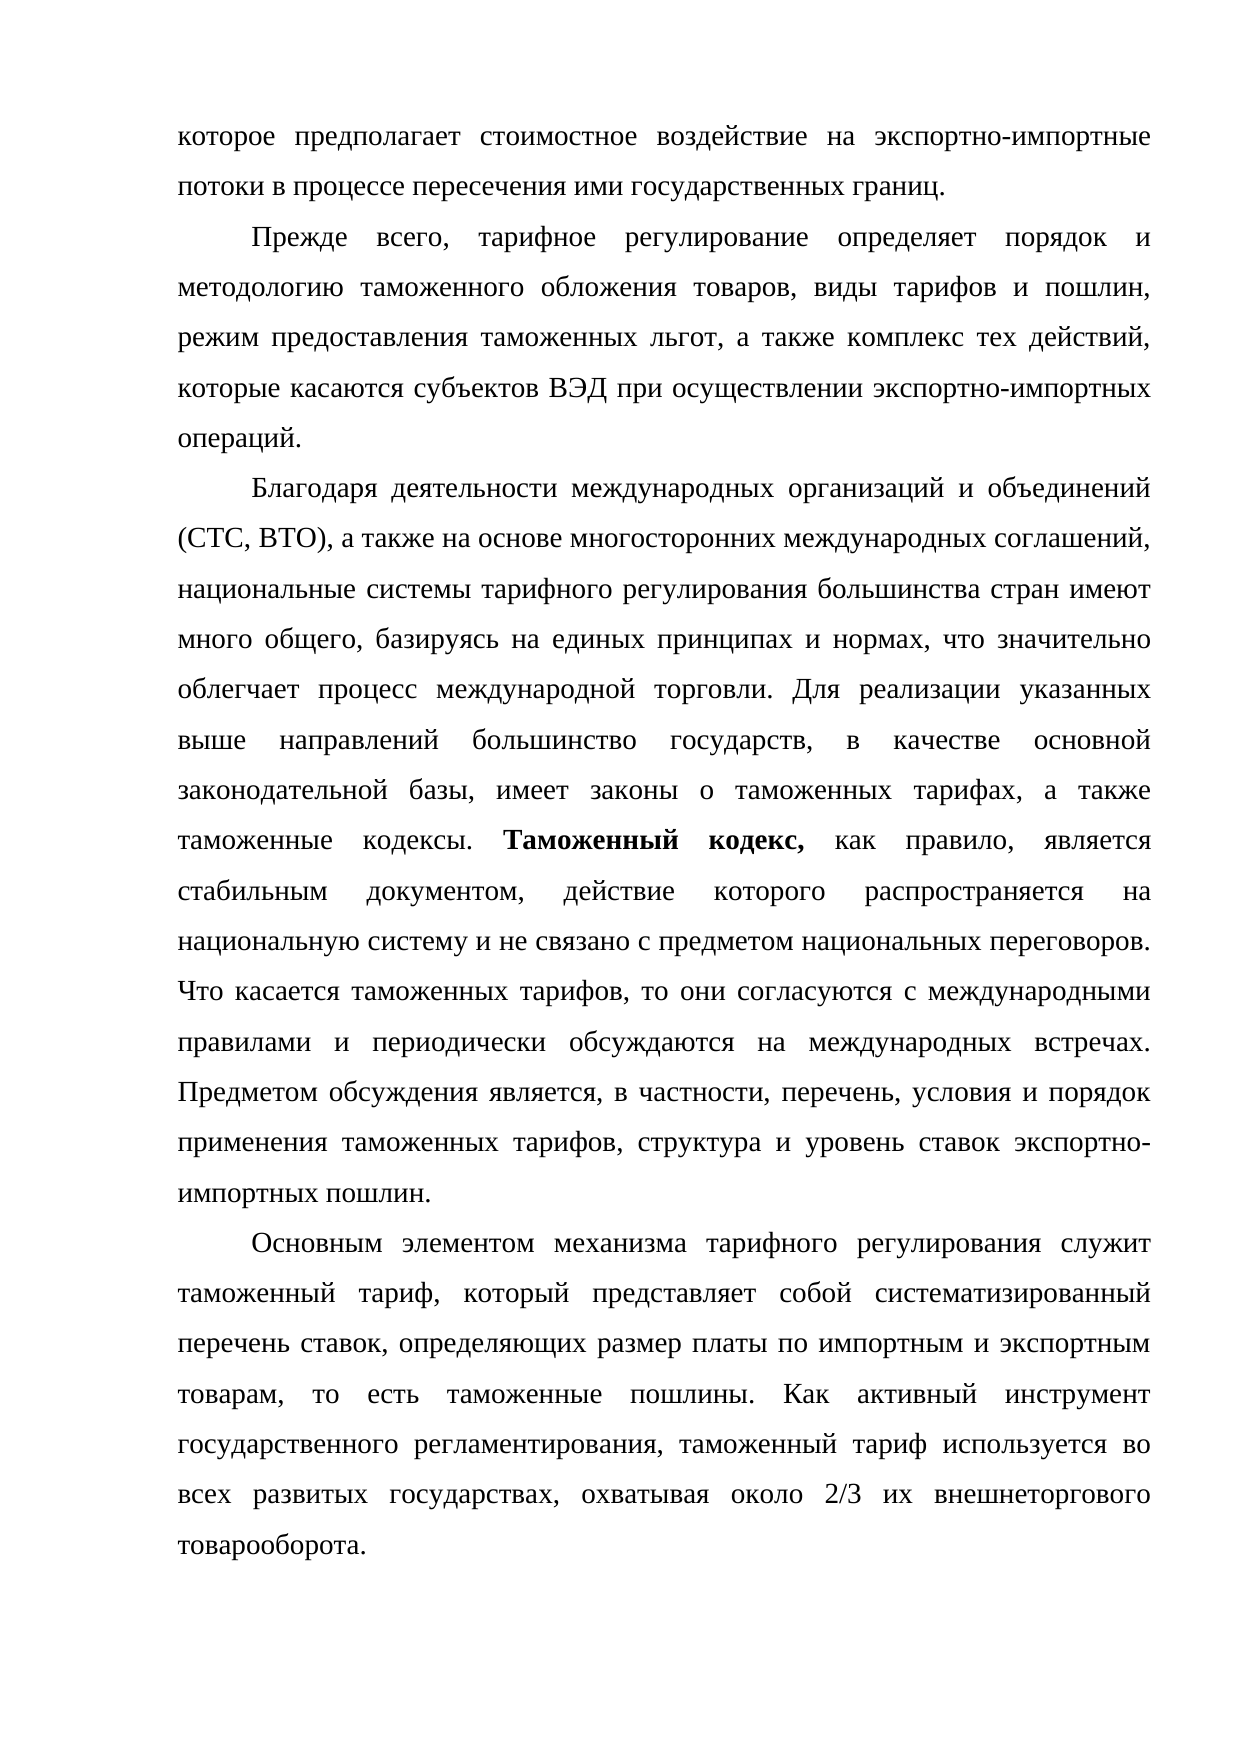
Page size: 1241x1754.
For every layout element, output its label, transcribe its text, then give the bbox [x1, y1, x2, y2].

text Благодаря деятельности международных организаций и объединений (СТС, ВТО), а также на основе многосторонних международных соглашений, национальные системы тарифного регулирования большинства стран имеют много общего, базируясь на единых принципах и нормах, что значительно облегчает процесс международной торговли. Для реализации указанных выше направлений большинство государств, в качестве основной законодательной базы, имеет законы о таможенных тарифах, а также таможенные кодексы. Таможенный кодекс, как правило, является стабильным документом, действие которого распространяется на национальную систему и не связано с предметом национальных переговоров. Что касается таможенных тарифов, то они согласуются с международными правилами и периодически обсуждаются на международных встречах. Предметом обсуждения является, в частности, перечень, условия и порядок применения таможенных тарифов, структура и уровень ставок экспортно-импортных пошлин. [177, 470, 1152, 1208]
text Основным элементом механизма тарифного регулирования служит таможенный тариф, который представляет собой систематизированный перечень ставок, определяющих размер платы по импортным и экспортным товарам, то есть таможенные пошлины. Как активный инструмент государственного регламентирования, таможенный тариф используется во всех развитых государствах, охватывая около 2/3 их внешнеторгового товарооборота. [177, 1225, 1152, 1560]
text Прежде всего, тарифное регулирование определяет порядок и методологию таможенного обложения товаров, виды тарифов и пошлин, режим предоставления таможенных льгот, а также комплекс тех действий, которые касаются субъектов ВЭД при осуществлении экспортно-импортных операций. [177, 219, 1152, 453]
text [177, 118, 1152, 202]
